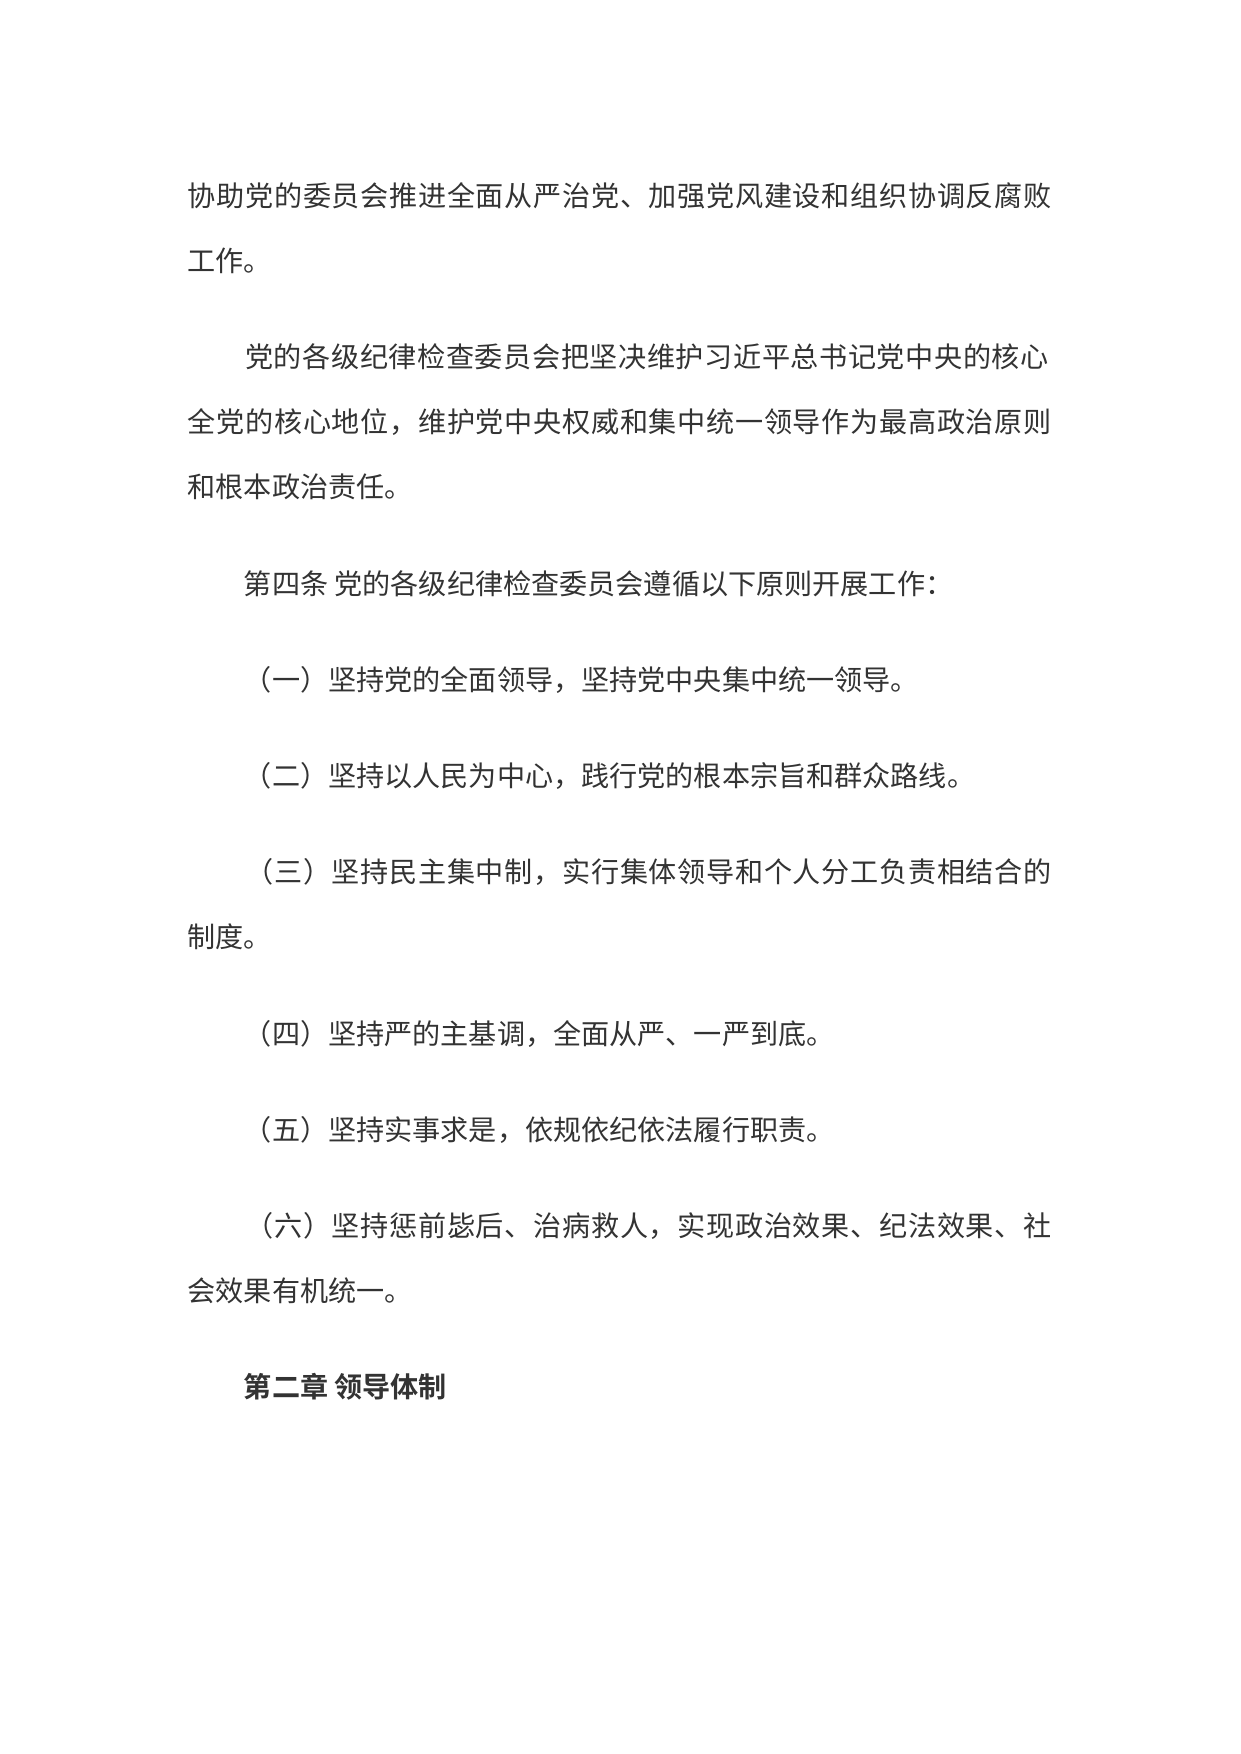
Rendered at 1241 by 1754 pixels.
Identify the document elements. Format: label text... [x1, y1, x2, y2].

text 第四条 党的各级纪律检查委员会遵循以下原则开展工作： [187, 549, 1053, 614]
text 党的各级纪律检查委员会把坚决维护习近平总书记党中央的核心、全党的核心地位，维护党中央权威和集中统一领导作为最高政治原则和根本政治责任。 [187, 323, 1053, 518]
text 第二章 领导体制 [187, 1353, 1053, 1418]
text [187, 162, 1053, 292]
text （一）坚持党的全面领导，坚持党中央集中统一领导。 [187, 646, 1053, 711]
text （五）坚持实事求是，依规依纪依法履行职责。 [187, 1096, 1053, 1161]
text （三）坚持民主集中制，实行集体领导和个人分工负责相结合的制度。 [187, 838, 1053, 968]
text （四）坚持严的主基调，全面从严、一严到底。 [187, 999, 1053, 1064]
text （六）坚持惩前毖后、治病救人，实现政治效果、纪法效果、社会效果有机统一。 [187, 1192, 1053, 1322]
text （二）坚持以人民为中心，践行党的根本宗旨和群众路线。 [187, 742, 1053, 807]
